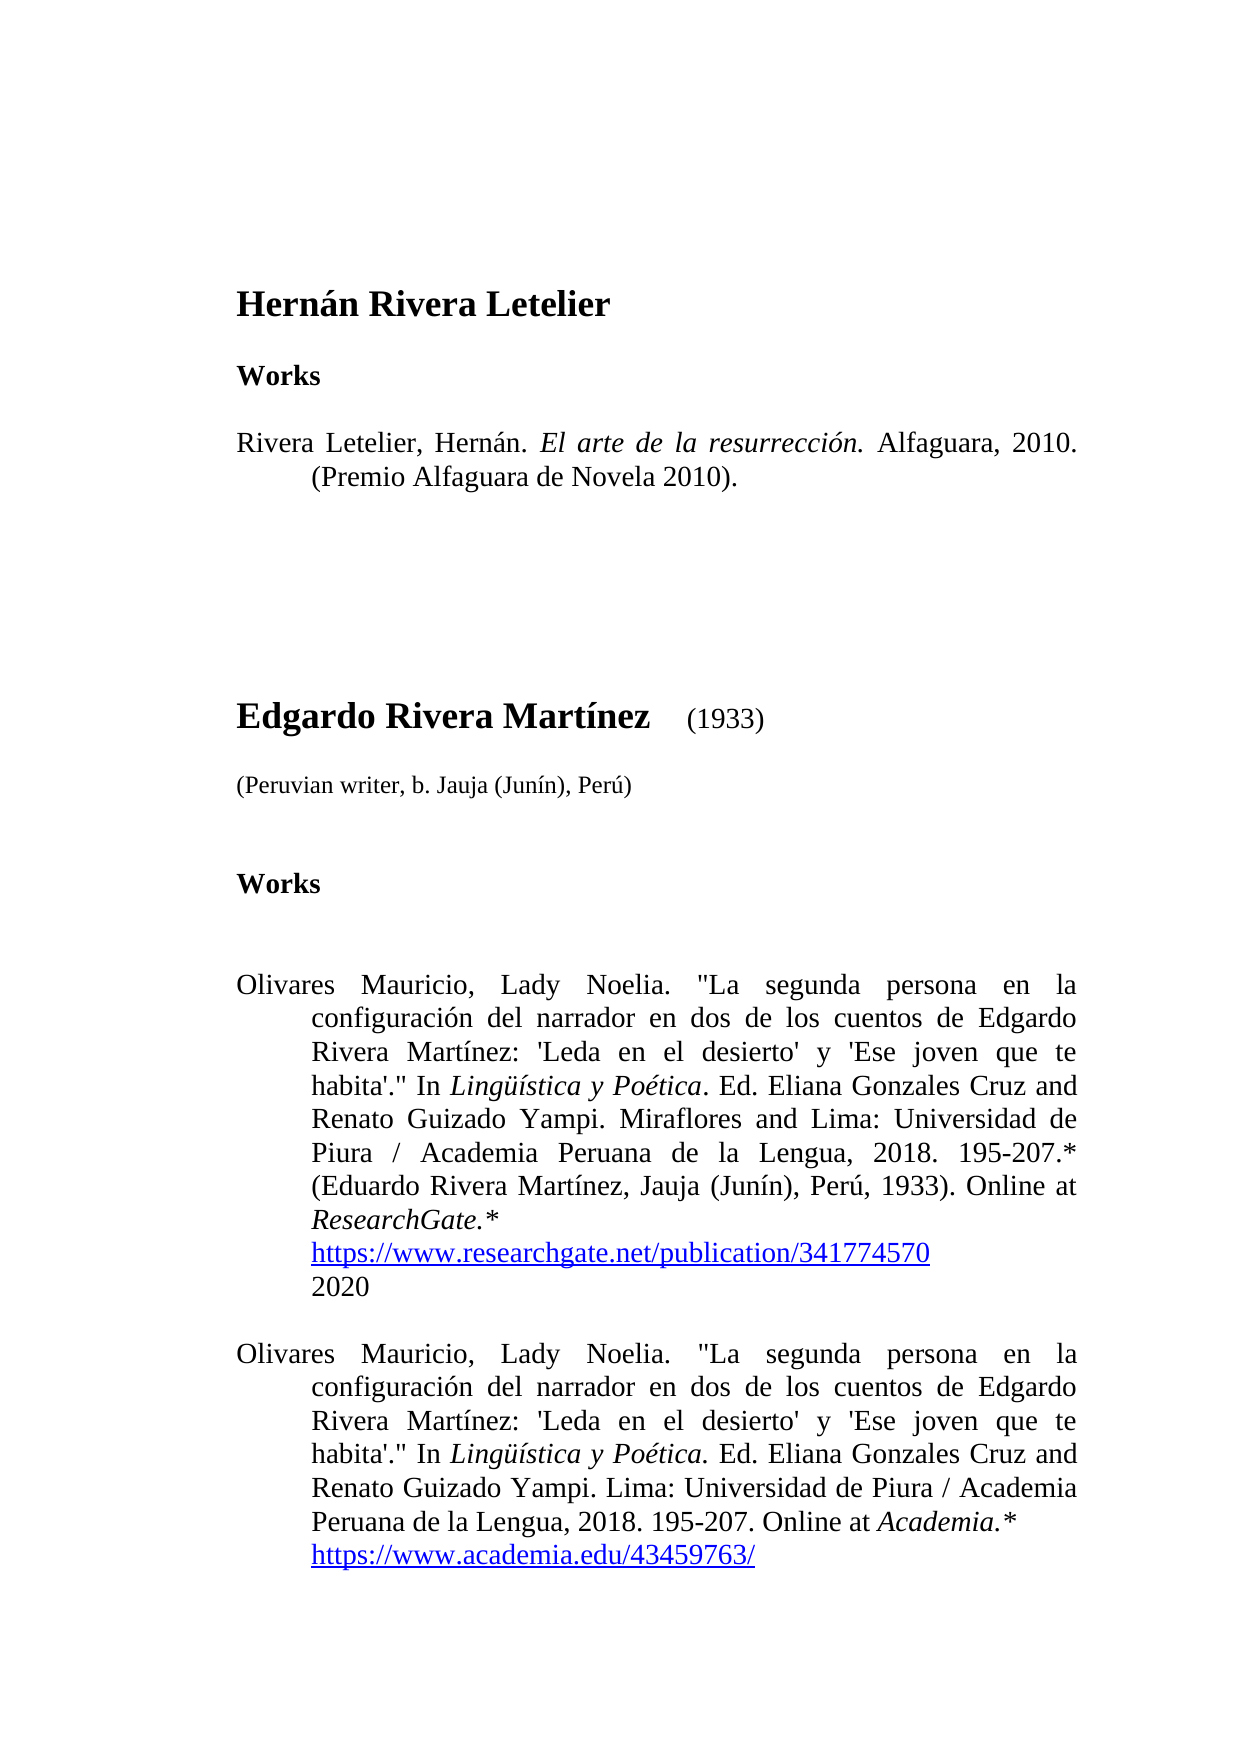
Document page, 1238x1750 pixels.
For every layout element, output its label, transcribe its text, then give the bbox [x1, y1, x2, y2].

text Olivares Mauricio, Lady Noelia. "La segunda persona en la configuración del narrador en dos de los cuentos de Edgardo Rivera Martínez: 'Leda en el desierto' y 'Ese joven que te habita'." In Lingüística y Poética. Ed. Eliana Gonzales Cruz and Renato Guizado Yampi. Miraflores and Lima: Universidad de Piura / Academia Peruana de la Lengua, 2018. 195-207.* (Eduardo Rivera Martínez, Jauja (Junín), Perú, 1933). Online at ResearchGate.* [236, 967, 1078, 1235]
text https://www.academia.edu/43459763/ [236, 1537, 1078, 1571]
text Rivera Letelier, Hernán. El arte de la resurrección. Alfaguara, 2010. (Premio Alfaguara de Novela 2010). [236, 426, 1078, 493]
text Olivares Mauricio, Lady Noelia. "La segunda persona en la configuración del narrador en dos de los cuentos de Edgardo Rivera Martínez: 'Leda en el desierto' y 'Ese joven que te habita'." In Lingüística y Poética. Ed. Eliana Gonzales Cruz and Renato Guizado Yampi. Lima: Universidad de Piura / Academia Peruana de la Lengua, 2018. 195-207. Online at Academia.* [236, 1336, 1078, 1537]
text https://www.researchgate.net/publication/341774570 [236, 1235, 1078, 1269]
text Works [236, 866, 1078, 900]
text Hernán Rivera Letelier [236, 282, 1078, 325]
text 2020 [236, 1269, 1078, 1302]
text Edgardo Rivera Martínez (1933) [236, 694, 1078, 737]
text (Peruvian writer, b. Jauja (Junín), Perú) [236, 771, 1078, 799]
text Works [236, 358, 1078, 392]
